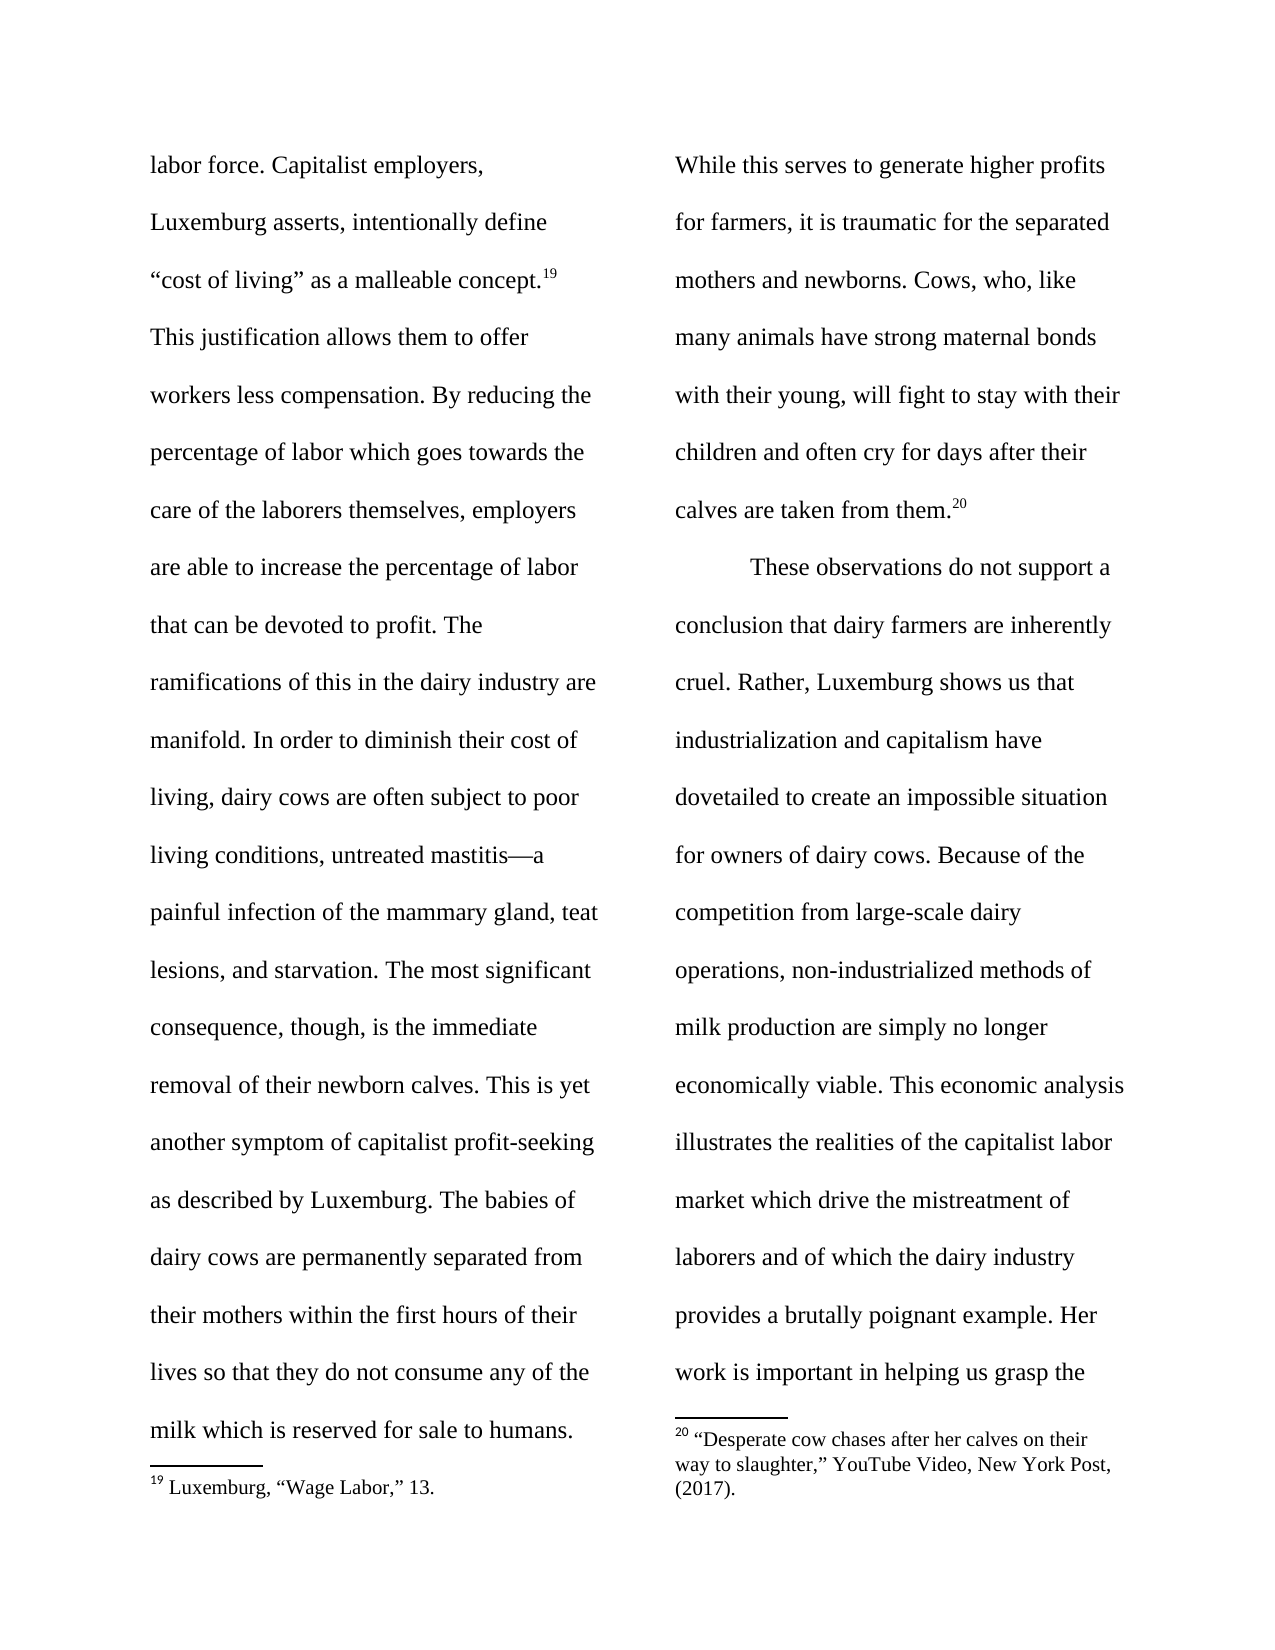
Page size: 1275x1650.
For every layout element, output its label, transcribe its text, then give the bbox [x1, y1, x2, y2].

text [675, 150, 1125, 524]
